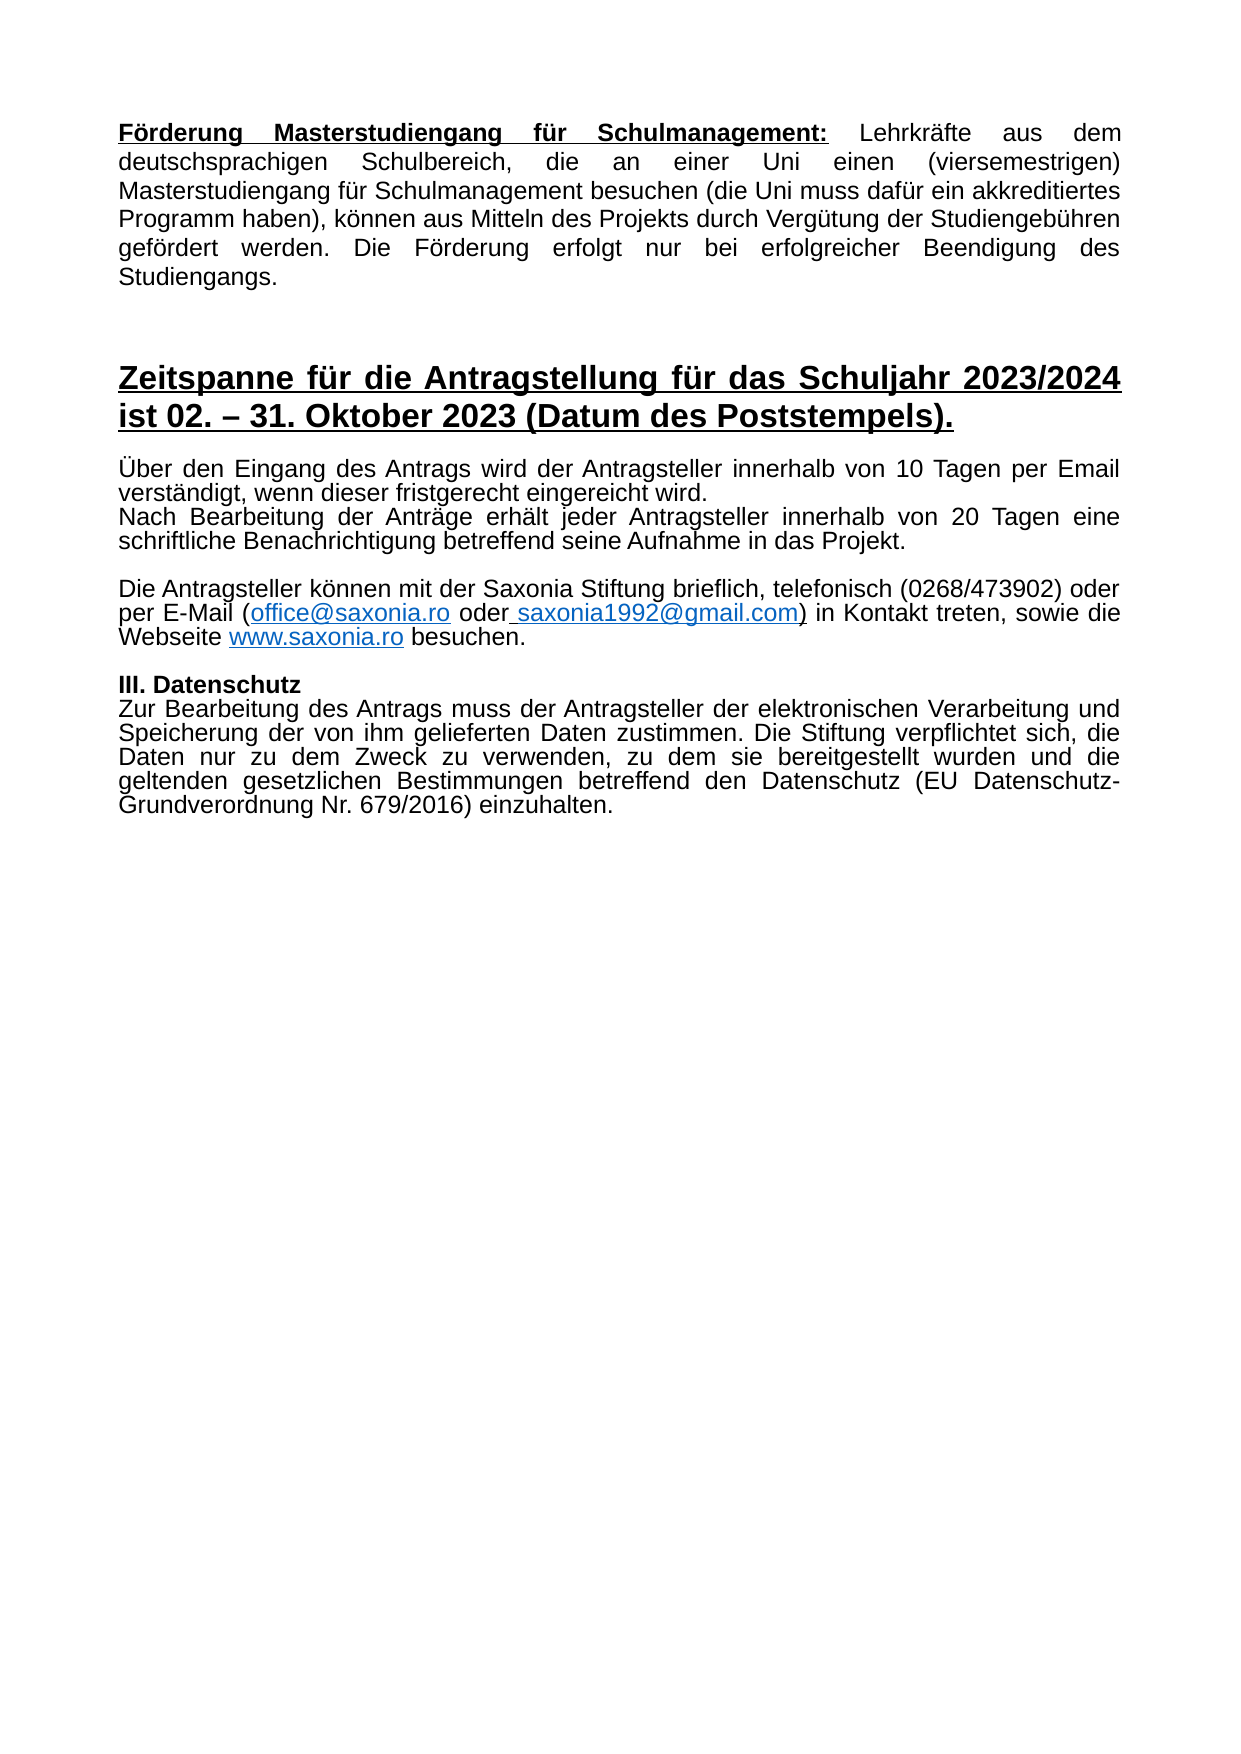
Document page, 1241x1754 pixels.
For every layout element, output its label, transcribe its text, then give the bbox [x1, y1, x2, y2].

text Über den Eingang des Antrags wird der Antragsteller innerhalb von 10 Tagen per Email verständigt, wenn dieser fristgerecht eingereicht wird. [118, 459, 1122, 507]
text Zeitspanne für die Antragstellung für das Schuljahr 2023/2024 ist 02. – 31. Oktober 2023 (Datum des Poststempels). [118, 393, 1122, 435]
text III. Datenschutz [118, 674, 1122, 698]
text Förderung Masterstudiengang für Schulmanagement: Lehrkräfte aus dem deutschsprachigen Schulbereich, die an einer Uni einen (viersemestrigen) Masterstudiengang für Schulmanagement besuchen (die Uni muss dafür ein akkreditiertes Programm haben), können aus Mitteln des Projekts durch Vergütung der Studiengebühren gefördert werden. Die Förderung erfolgt nur bei erfolgreicher Beendigung des Studiengangs. [118, 118, 1122, 291]
text Nach Bearbeitung der Anträge erhält jeder Antragsteller innerhalb von 20 Tagen eine schriftliche Benachrichtigung betreffend seine Aufnahme in das Projekt. [118, 507, 1122, 554]
text Die Antragsteller können mit der Saxonia Stiftung brieflich, telefonisch (0268/473902) oder per E-Mail (office@saxonia.ro oder saxonia1992@gmail.com) in Kontakt treten, sowie die Webseite www.saxonia.ro besuchen. [118, 578, 1122, 650]
text Zeitspanne für die Antragstellung für das Schuljahr 2023/2024 ist 02. – 31. Oktober 2023 (Datum des Poststempels). [118, 358, 1122, 391]
text Zur Bearbeitung des Antrags muss der Antragsteller der elektronischen Verarbeitung und Speicherung der von ihm gelieferten Daten zustimmen. Die Stiftung verpflichtet sich, die Daten nur zu dem Zweck zu verwenden, zu dem sie bereitgestellt wurden und die geltenden gesetzlichen Bestimmungen betreffend den Datenschutz (EU Datenschutz-Grundverordnung Nr. 679/2016) einzuhalten. [118, 698, 1122, 818]
